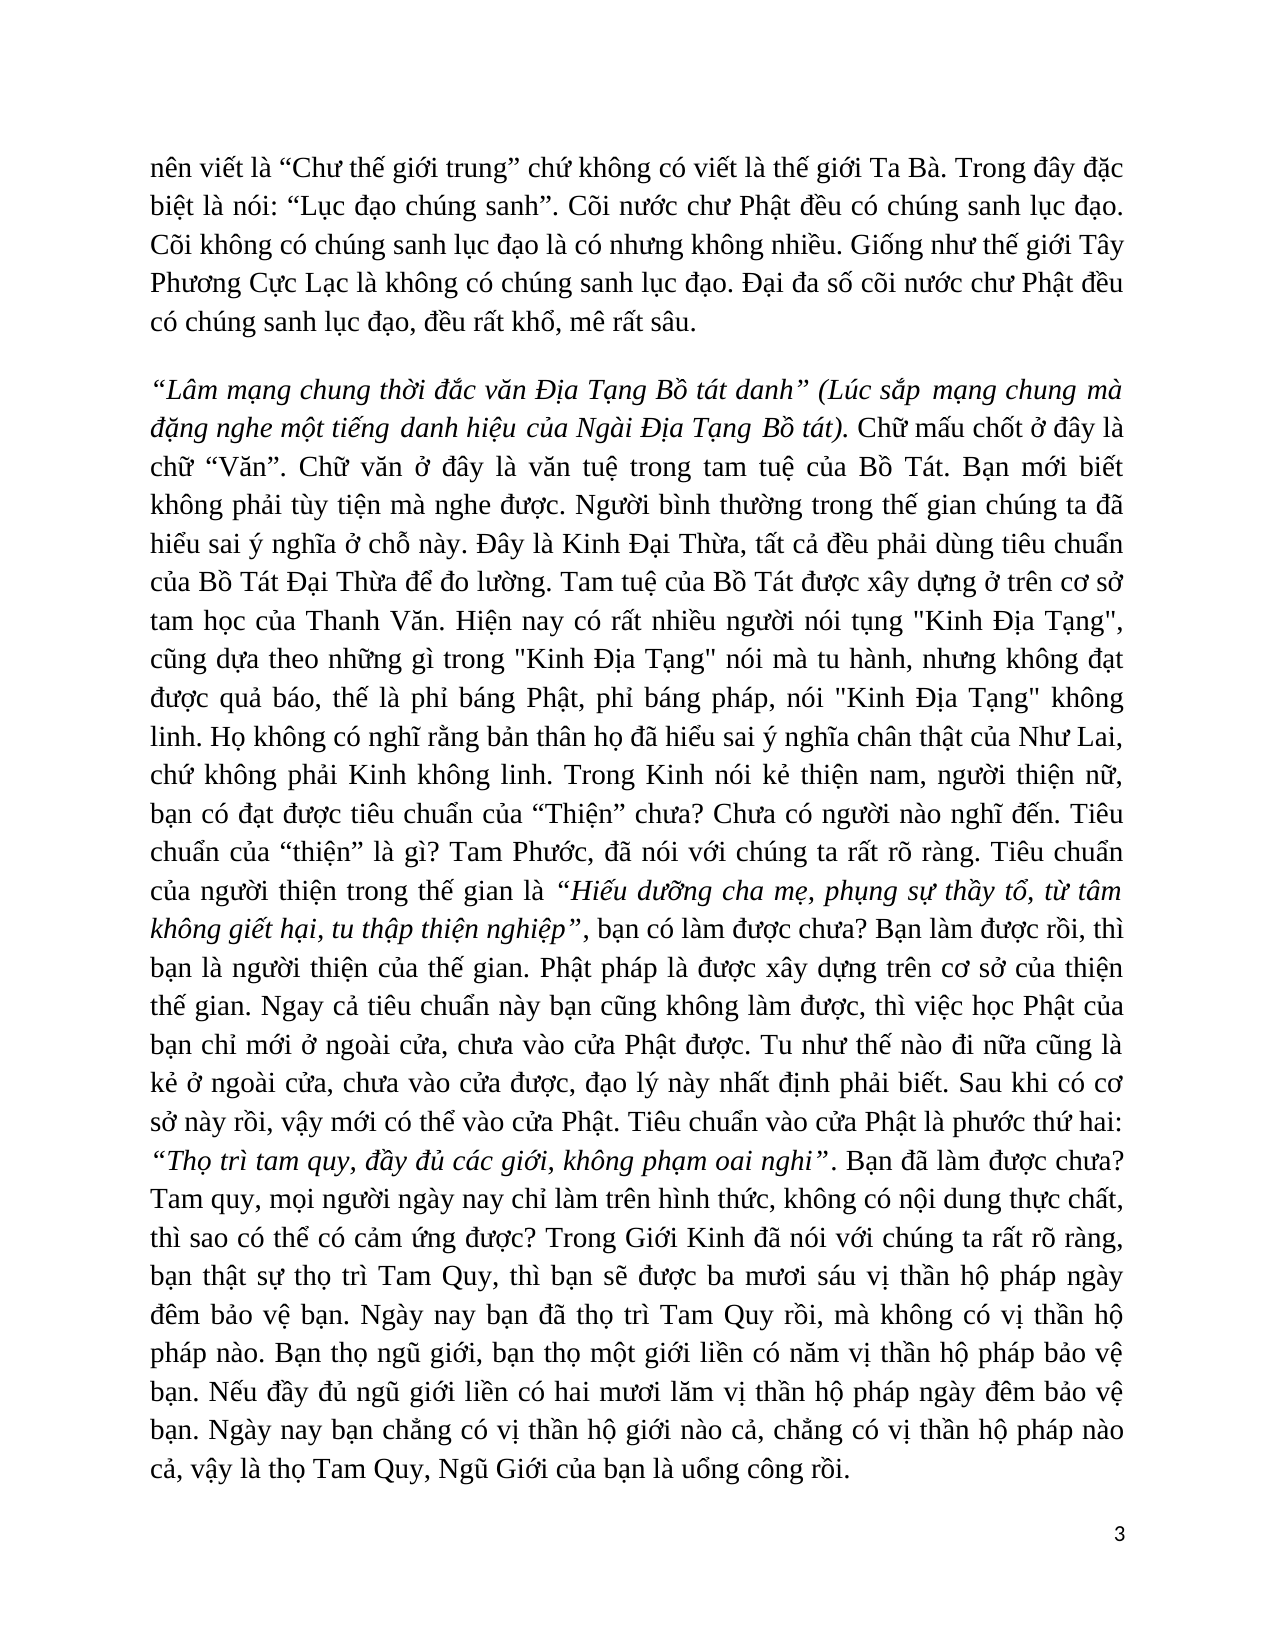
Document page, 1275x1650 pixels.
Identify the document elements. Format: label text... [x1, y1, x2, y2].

text “Lâm mạng chung thời đắc văn Địa Tạng Bồ tát danh” (Lúc sắp mạng chung mà đặng nghe một tiếng danh hiệu của Ngài Địa Tạng Bồ tát). Chữ mấu chốt ở đây là chữ “Văn”. Chữ văn ở đây là văn tuệ trong tam tuệ của Bồ Tát. Bạn mới biết không phải tùy tiện mà nghe được. Người bình thường trong thế gian chúng ta đã hiểu sai ý nghĩa ở chỗ này. Đây là Kinh Đại Thừa, tất cả đều phải dùng tiêu chuẩn của Bồ Tát Đại Thừa để đo lường. Tam tuệ của Bồ Tát được xây dựng ở trên cơ sở tam học của Thanh Văn. Hiện nay có rất nhiều người nói tụng "Kinh Địa Tạng", cũng dựa theo những gì trong "Kinh Địa Tạng" nói mà tu hành, nhưng không đạt được quả báo, thế là phỉ báng Phật, phỉ báng pháp, nói "Kinh Địa Tạng" không linh. Họ không có nghĩ rằng bản thân họ đã hiểu sai ý nghĩa chân thật của Như Lai, chứ không phải Kinh không linh. Trong Kinh nói kẻ thiện nam, người thiện nữ, bạn có đạt được tiêu chuẩn của “Thiện” chưa? Chưa có người nào nghĩ đến. Tiêu chuẩn của “thiện” là gì? Tam Phước, đã nói với chúng ta rất rõ ràng. Tiêu chuẩn của người thiện trong thế gian là “Hiếu dưỡng cha mẹ, phụng sự thầy tổ, từ tâm không giết hại, tu thập thiện nghiệp”, bạn có làm được chưa? Bạn làm được rồi, thì bạn là người thiện của thế gian. Phật pháp là được xây dựng trên cơ sở của thiện thế gian. Ngay cả tiêu chuẩn này bạn cũng không làm được, thì việc học Phật của bạn chỉ mới ở ngoài cửa, chưa vào cửa Phật được. Tu như thế nào đi nữa cũng là kẻ ở ngoài cửa, chưa vào cửa được, đạo lý này nhất định phải biết. Sau khi có cơ sở này rồi, vậy mới có thể vào cửa Phật. Tiêu chuẩn vào cửa Phật là phước thứ hai: “Thọ trì tam quy, đầy đủ các giới, không phạm oai nghi”. Bạn đã làm được chưa? Tam quy, mọi người ngày nay chỉ làm trên hình thức, không có nội dung thực chất, thì sao có thể có cảm ứng được? Trong Giới Kinh đã nói với chúng ta rất rõ ràng, bạn thật sự thọ trì Tam Quy, thì bạn sẽ được ba mươi sáu vị thần hộ pháp ngày đêm bảo vệ bạn. Ngày nay bạn đã thọ trì Tam Quy rồi, mà không có vị thần hộ pháp nào. Bạn thọ ngũ giới, bạn thọ một giới liền có năm vị thần hộ pháp bảo vệ bạn. Nếu đầy đủ ngũ giới liền có hai mươi lăm vị thần hộ pháp ngày đêm bảo vệ bạn. Ngày nay bạn chẳng có vị thần hộ giới nào cả, chẳng có vị thần hộ pháp nào cả, vậy là thọ Tam Quy, Ngũ Giới của bạn là uổng công rồi. [150, 372, 1125, 1484]
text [150, 150, 1125, 338]
